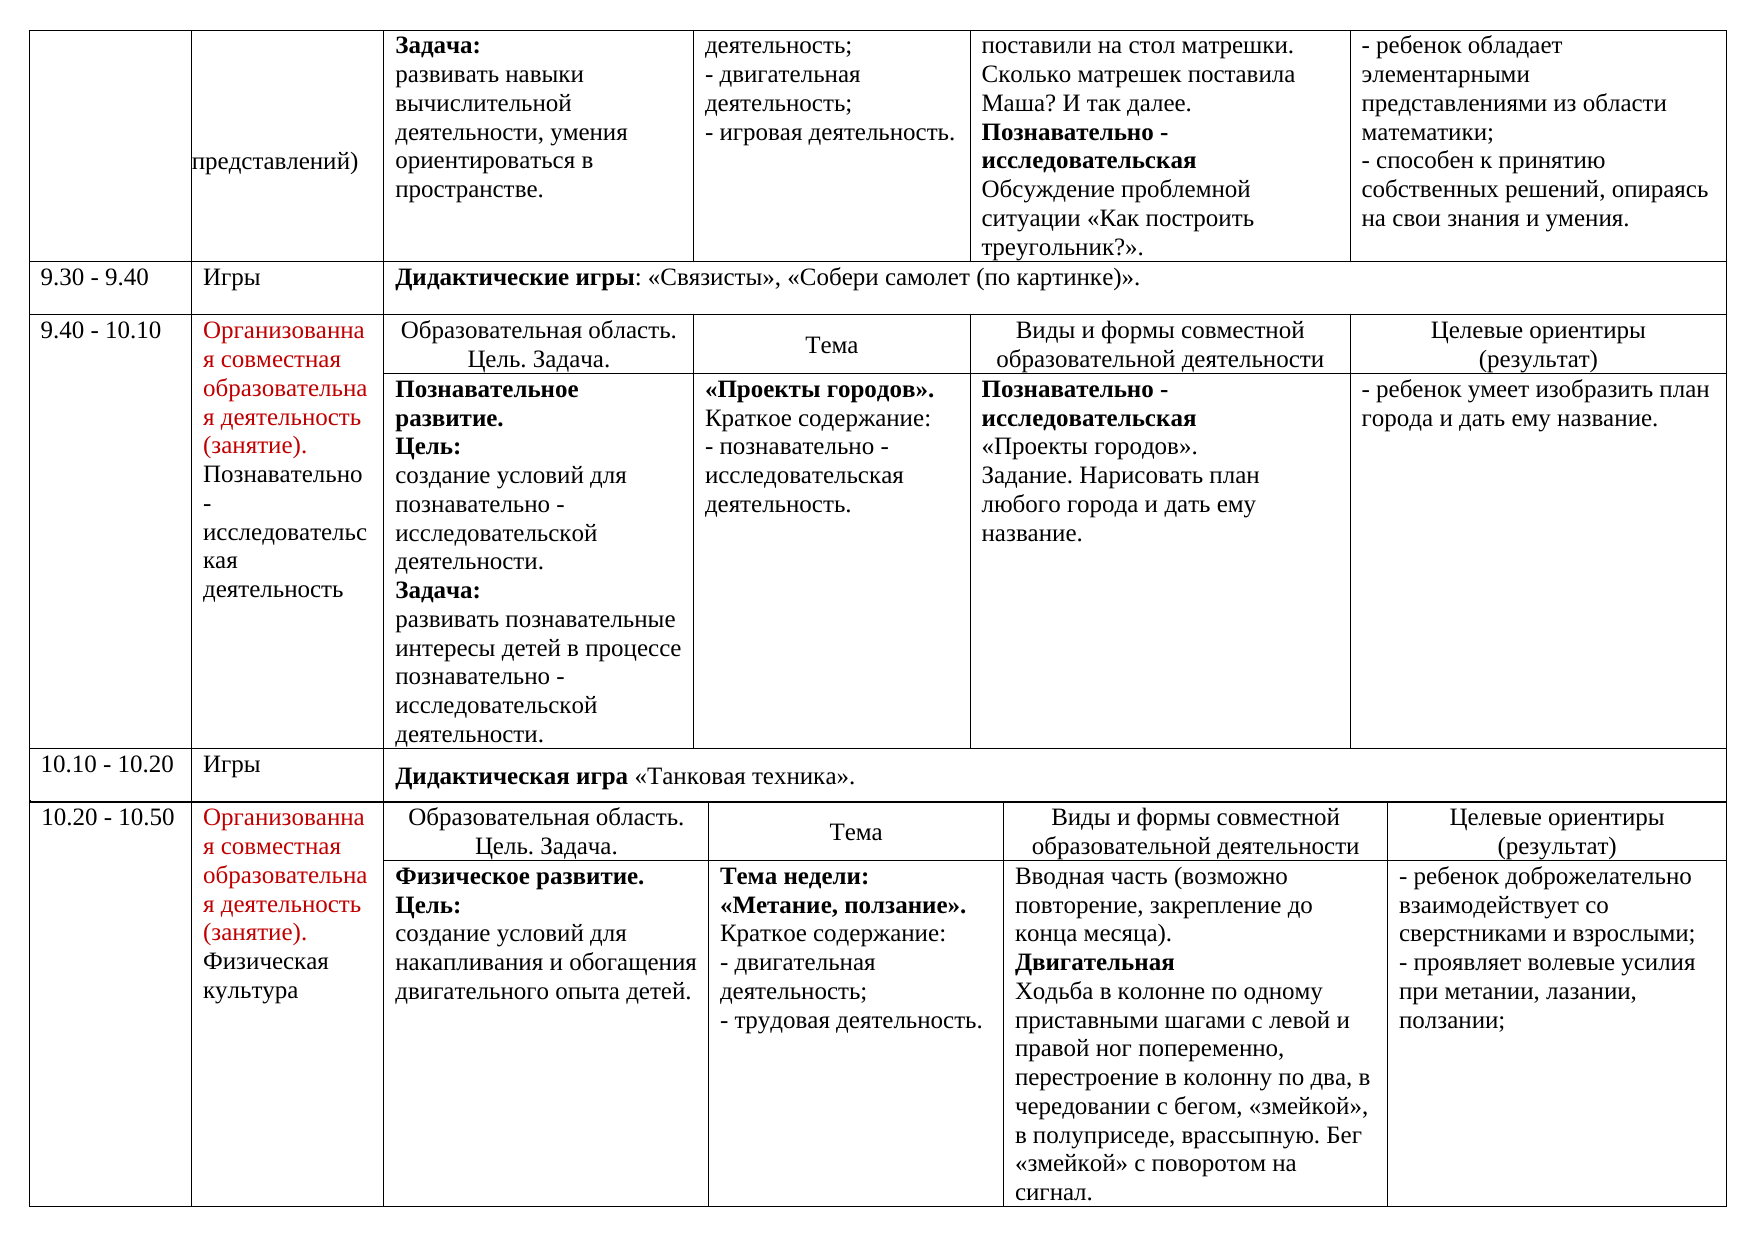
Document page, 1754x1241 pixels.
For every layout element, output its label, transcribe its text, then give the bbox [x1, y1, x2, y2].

table_cell Виды и формы совместной образовательной деятельности [1004, 803, 1387, 860]
table_cell Образовательная область. Цель. Задача. [384, 315, 693, 373]
table_cell Познавательно - исследовательская «Проекты городов». Задание. Нарисовать план любого города и дать ему название. [971, 374, 1350, 748]
table_cell 10.20 - 10.50 [30, 803, 191, 1206]
table_cell 10.10 - 10.20 [30, 749, 191, 801]
table_cell Организованная совместная образовательная деятельность (занятие). Познавательно - исследовательская деятельность [192, 315, 383, 748]
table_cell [384, 31, 693, 261]
table_cell - ребенок доброжелательно взаимодействует со сверстниками и взрослыми; - проявляет волевые усилия при метании, лазании, ползании; [1388, 861, 1726, 1206]
table_cell Игры [192, 749, 383, 801]
table_cell Познавательное развитие. Цель: создание условий для познавательно - исследовательской деятельности. Задача: развивать познавательные интересы детей в процессе познавательно - исследовательской деятельности. [384, 374, 693, 748]
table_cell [1351, 31, 1726, 261]
table_cell Тема недели: «Метание, ползание». Краткое содержание: - двигательная деятельность; - трудовая деятельность. [709, 861, 1003, 1206]
table_cell - ребенок умеет изобразить план города и дать ему название. [1351, 374, 1726, 748]
table_cell Организованная совместная образовательная деятельность (занятие). Физическая культура [192, 803, 383, 1206]
table_cell 9.40 - 10.10 [30, 315, 191, 748]
table_cell Физическое развитие. Цель: создание условий для накапливания и обогащения двигательного опыта детей. [384, 861, 708, 1206]
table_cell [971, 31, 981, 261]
table_cell Образовательная область. Цель. Задача. [384, 803, 708, 860]
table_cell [694, 31, 970, 261]
table_cell Игры [192, 262, 383, 314]
table_cell Тема [709, 803, 1003, 860]
table_cell Тема [694, 315, 970, 373]
table_cell Целевые ориентиры (результат) [1351, 315, 1726, 373]
table_cell Виды и формы совместной образовательной деятельности [971, 315, 1350, 373]
table_cell Целевые ориентиры (результат) [1388, 803, 1726, 860]
table_cell Вводная часть (возможно повторение, закрепление до конца месяца). Двигательная Ходьба в колонне по одному приставными шагами с левой и правой ног попеременно, перестроение в колонну по два, в чередовании с бегом, «змейкой», в полуприседе, врассыпную. Бег «змейкой» с поворотом на сигнал. [1004, 861, 1387, 1206]
table_cell Дидактическая игра «Танковая техника». [384, 749, 1726, 801]
table_cell «Проекты городов». Краткое содержание: - познавательно - исследовательская деятельность. [694, 374, 970, 748]
table_cell Дидактические игры: «Связисты», «Собери самолет (по картинке)». [384, 262, 1726, 314]
table_cell 9.30 - 9.40 [30, 262, 191, 314]
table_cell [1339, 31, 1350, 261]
